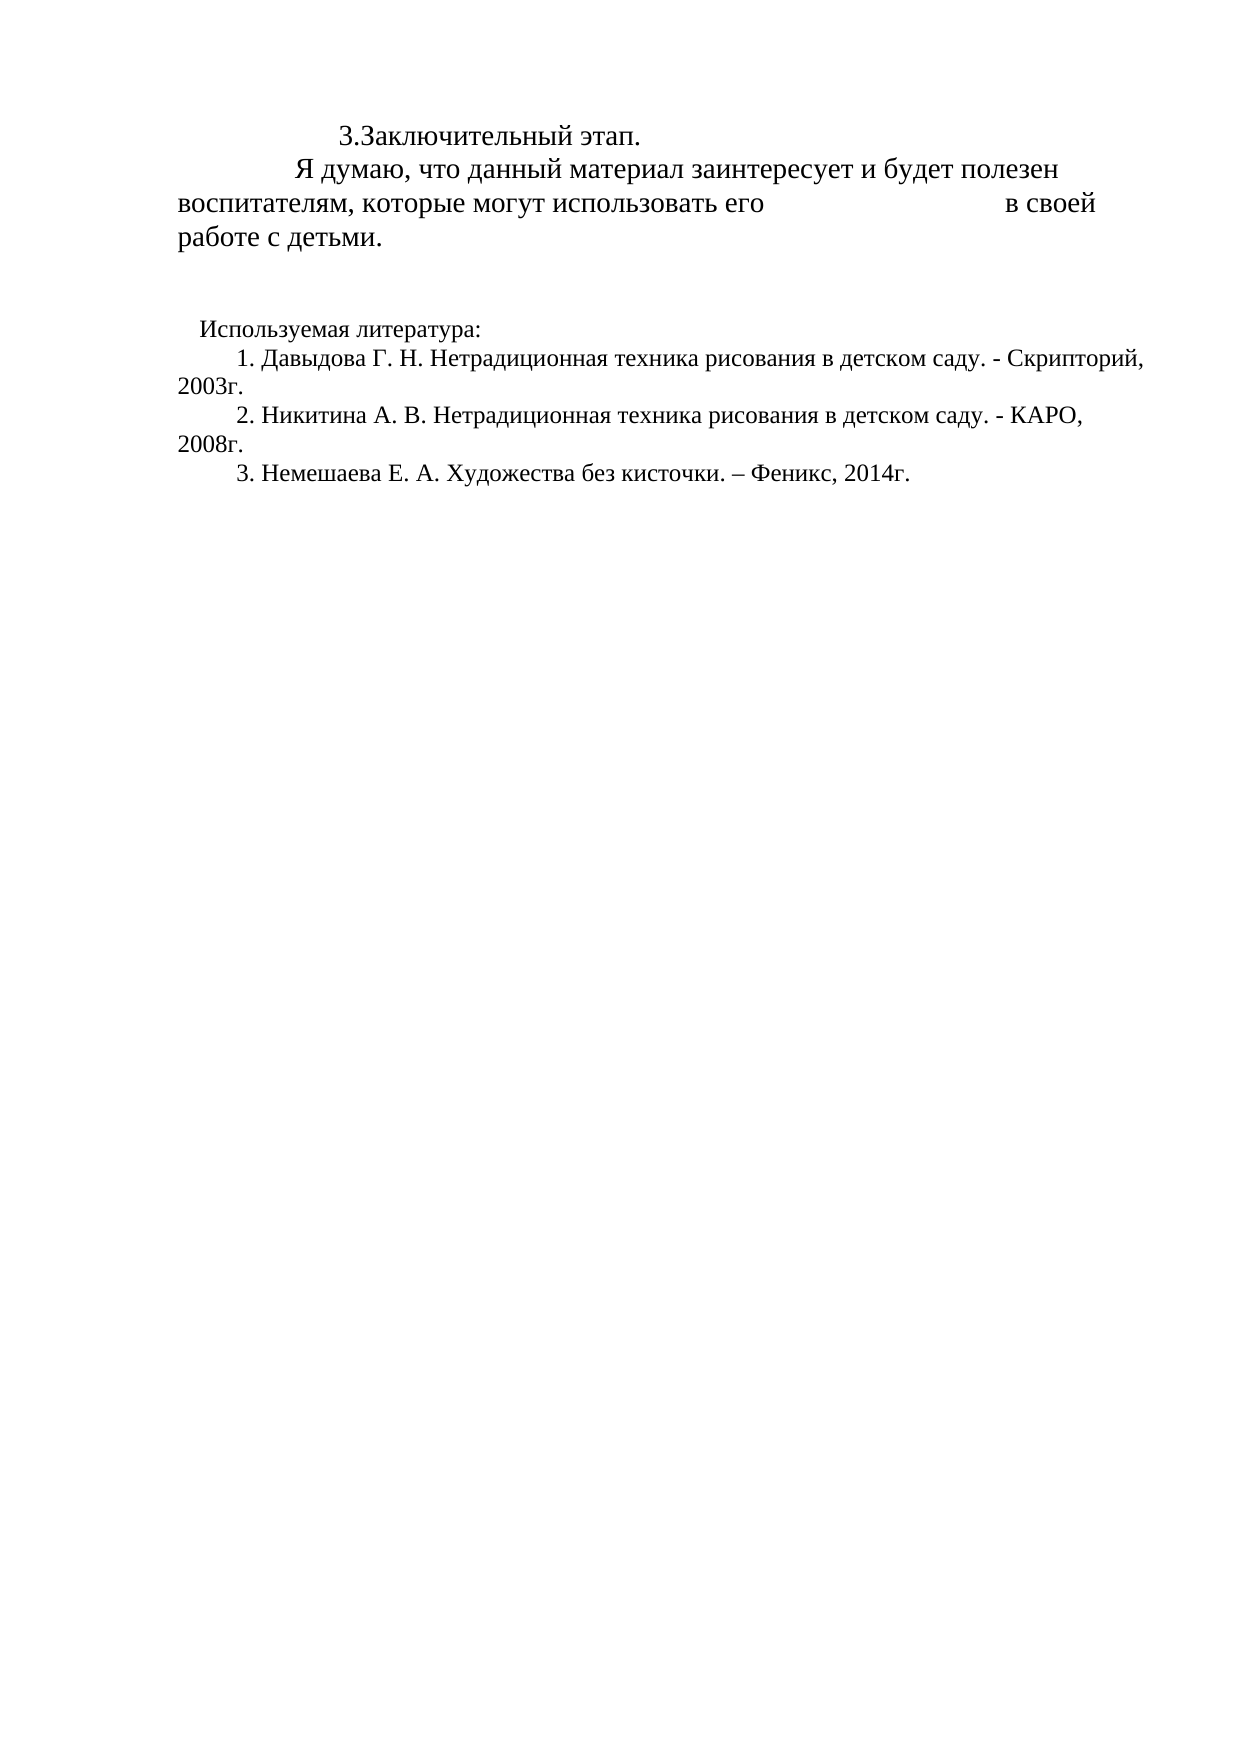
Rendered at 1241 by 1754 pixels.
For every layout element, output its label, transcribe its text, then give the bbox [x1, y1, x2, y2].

text 1. Давыдова Г. Н. Нетрадиционная техника рисования в детском саду. - Скрипторий, 2003г. [177, 343, 1152, 400]
text 2. Никитина А. В. Нетрадиционная техника рисования в детском саду. - КАРО, 2008г. [177, 400, 1152, 458]
text 3. Немешаева Е. А. Художества без кисточки. – Феникс, 2014г. [177, 458, 1152, 486]
text 3.Заключительный этап. [177, 118, 1152, 152]
text Я думаю, что данный материал заинтересует и будет полезен воспитателям, которые могут использовать его в своей работе с детьми. [177, 152, 1152, 252]
text Используемая литература: [177, 314, 1152, 343]
